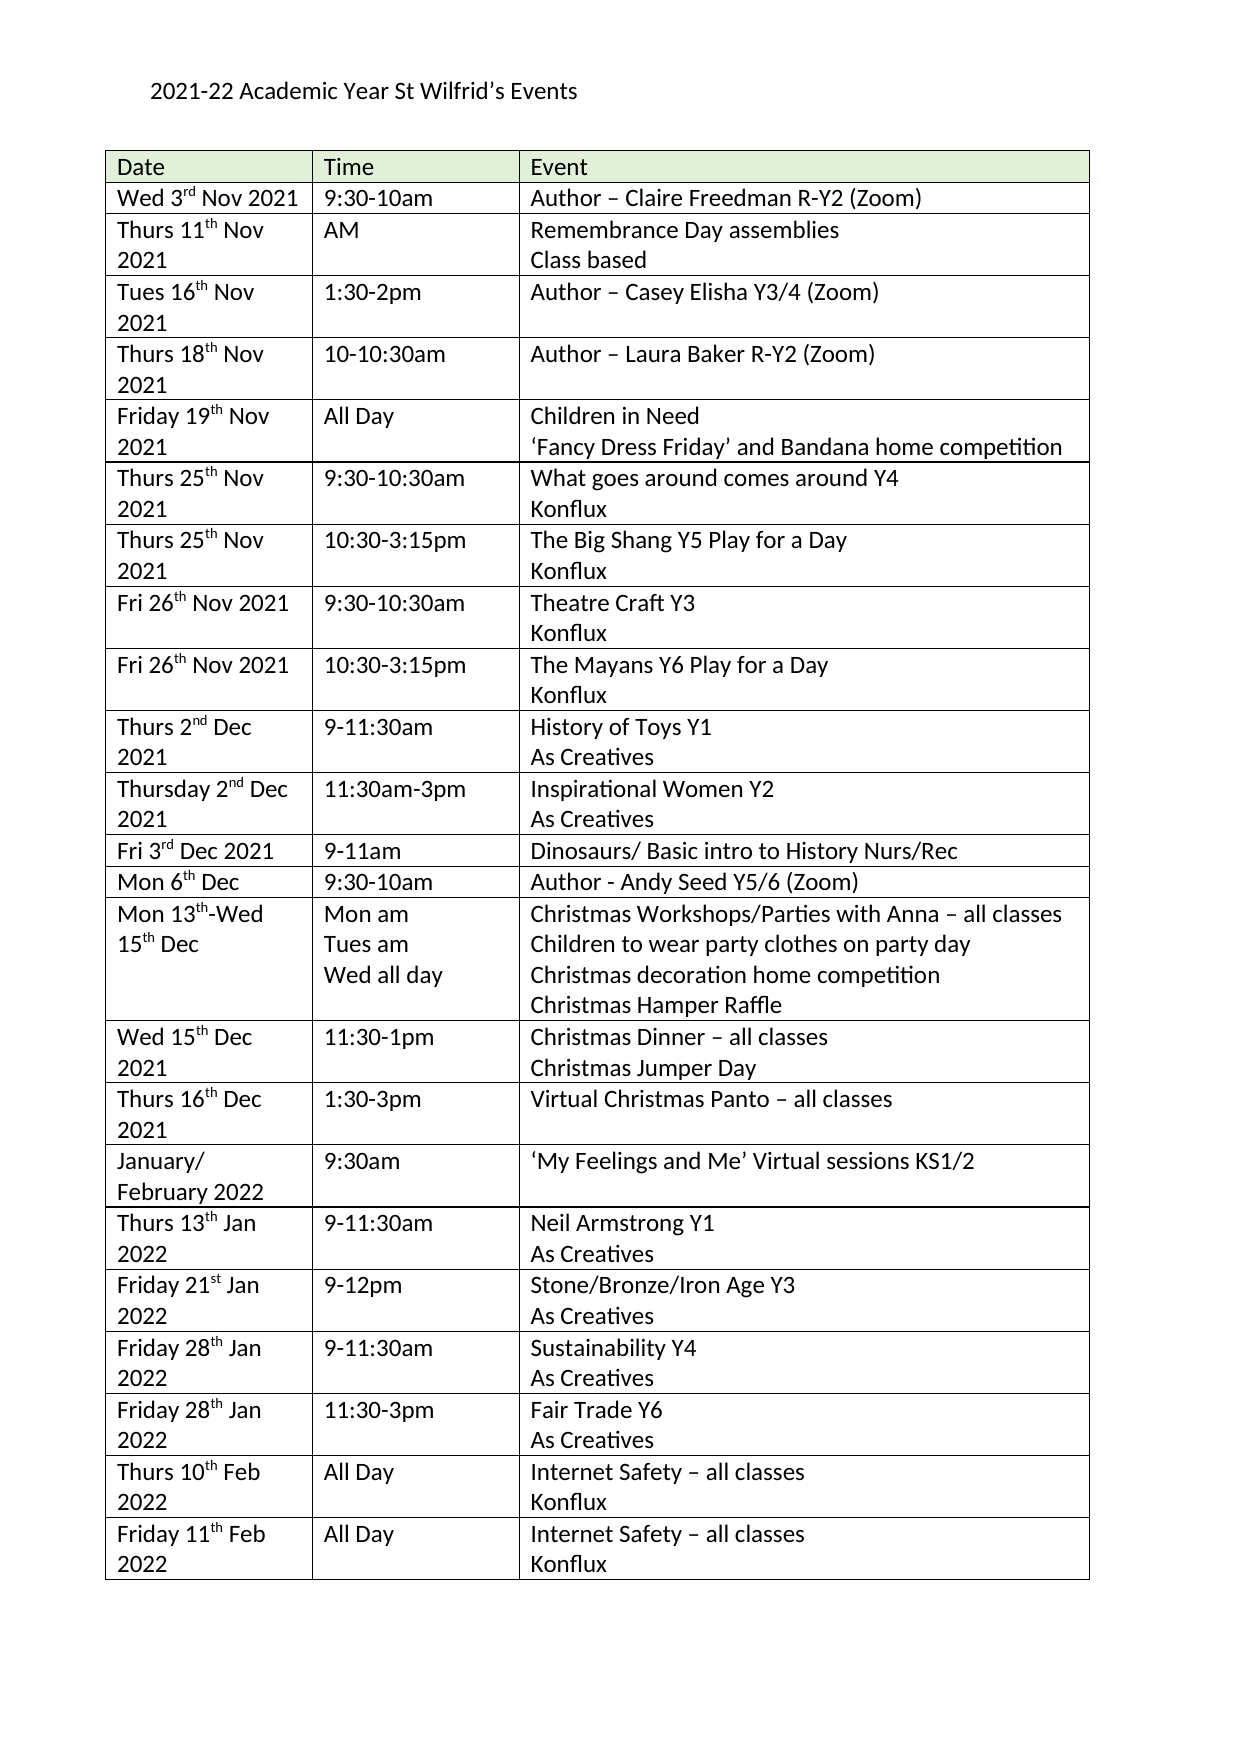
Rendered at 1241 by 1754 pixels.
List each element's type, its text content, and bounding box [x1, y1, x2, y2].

table_cell Thurs 11th Nov 2021 [106, 214, 312, 275]
table_cell AM [313, 214, 519, 275]
table_cell Mon am Tues am Wed all day [313, 898, 519, 1020]
table_cell 10:30-3:15pm [313, 649, 519, 710]
table_cell Author – Claire Freedman R-Y2 (Zoom) [520, 183, 1089, 213]
table_cell 9:30-10:30am [313, 463, 519, 523]
table_cell Children in Need ‘Fancy Dress Friday’ and Bandana home competition [520, 400, 1089, 461]
table_cell Friday 28th Jan 2022 [106, 1394, 312, 1455]
table_cell Fri 3rd Dec 2021 [106, 835, 312, 866]
table_cell Author – Laura Baker R-Y2 (Zoom) [520, 338, 1089, 399]
table_cell Friday 11th Feb 2022 [106, 1518, 312, 1579]
table_cell 9:30-10:30am [313, 587, 519, 648]
table_cell 9-11:30am [313, 1332, 519, 1393]
table_cell 11:30-3pm [313, 1394, 519, 1455]
table_cell Thurs 13th Jan 2022 [106, 1208, 312, 1268]
table_cell All Day [313, 1518, 519, 1579]
table_header Event [520, 151, 1089, 182]
table_cell Thurs 18th Nov 2021 [106, 338, 312, 399]
table_cell Christmas Workshops/Parties with Anna – all classes Children to wear party clothes on party day Christmas decoration home competition Christmas Hamper Raffle [520, 898, 1089, 1020]
table_cell Thurs 25th Nov 2021 [106, 525, 312, 586]
table_cell 1:30-2pm [313, 276, 519, 337]
table_cell January/ February 2022 [106, 1145, 312, 1206]
table_cell 10:30-3:15pm [313, 525, 519, 586]
table_cell Inspirational Women Y2 As Creatives [520, 773, 1089, 834]
table_cell Tues 16th Nov 2021 [106, 276, 312, 337]
table_cell Theatre Craft Y3 Konflux [520, 587, 1089, 648]
table_cell Neil Armstrong Y1 As Creatives [520, 1208, 1089, 1268]
table_cell 9:30-10am [313, 183, 519, 213]
table_cell Fair Trade Y6 As Creatives [520, 1394, 1089, 1455]
table_cell Internet Safety – all classes Konflux [520, 1518, 1089, 1579]
table_cell Author - Andy Seed Y5/6 (Zoom) [520, 867, 1089, 897]
table_cell 9:30am [313, 1145, 519, 1206]
table_cell Mon 6th Dec [106, 867, 312, 897]
table_cell Friday 28th Jan 2022 [106, 1332, 312, 1393]
table_cell Stone/Bronze/Iron Age Y3 As Creatives [520, 1270, 1089, 1331]
table_cell Author – Casey Elisha Y3/4 (Zoom) [520, 276, 1089, 337]
table_cell 1:30-3pm [313, 1083, 519, 1144]
table_cell Thurs 2nd Dec 2021 [106, 711, 312, 772]
table_cell 9-11:30am [313, 711, 519, 772]
table_cell 11:30am-3pm [313, 773, 519, 834]
table_cell 9-11:30am [313, 1208, 519, 1268]
table_cell What goes around comes around Y4 Konflux [520, 463, 1089, 523]
table_cell Remembrance Day assemblies Class based [520, 214, 1089, 275]
table_header Date [106, 151, 312, 182]
table_cell Thurs 25th Nov 2021 [106, 463, 312, 523]
table_cell Thurs 10th Feb 2022 [106, 1456, 312, 1517]
table_cell 11:30-1pm [313, 1021, 519, 1082]
table_cell History of Toys Y1 As Creatives [520, 711, 1089, 772]
table_cell Dinosaurs/ Basic intro to History Nurs/Rec [520, 835, 1089, 866]
table_cell Friday 19th Nov 2021 [106, 400, 312, 461]
table_cell All Day [313, 1456, 519, 1517]
table_cell All Day [313, 400, 519, 461]
table_cell 9-12pm [313, 1270, 519, 1331]
table_cell Fri 26th Nov 2021 [106, 587, 312, 648]
table_cell ‘My Feelings and Me’ Virtual sessions KS1/2 [520, 1145, 1089, 1206]
table_cell Internet Safety – all classes Konflux [520, 1456, 1089, 1517]
table_cell The Mayans Y6 Play for a Day Konflux [520, 649, 1089, 710]
table_cell 10-10:30am [313, 338, 519, 399]
table_cell Virtual Christmas Panto – all classes [520, 1083, 1089, 1144]
table_header Time [313, 151, 519, 182]
table_cell Fri 26th Nov 2021 [106, 649, 312, 710]
table_cell Sustainability Y4 As Creatives [520, 1332, 1089, 1393]
table_cell Wed 15th Dec 2021 [106, 1021, 312, 1082]
table_cell 9:30-10am [313, 867, 519, 897]
table_cell Thurs 16th Dec 2021 [106, 1083, 312, 1144]
table_cell Thursday 2nd Dec 2021 [106, 773, 312, 834]
table_cell The Big Shang Y5 Play for a Day Konflux [520, 525, 1089, 586]
table_cell Christmas Dinner – all classes Christmas Jumper Day [520, 1021, 1089, 1082]
table_cell Wed 3rd Nov 2021 [106, 183, 312, 213]
table_cell Mon 13th-Wed 15th Dec [106, 898, 312, 1020]
table_cell 9-11am [313, 835, 519, 866]
table_cell Friday 21st Jan 2022 [106, 1270, 312, 1331]
